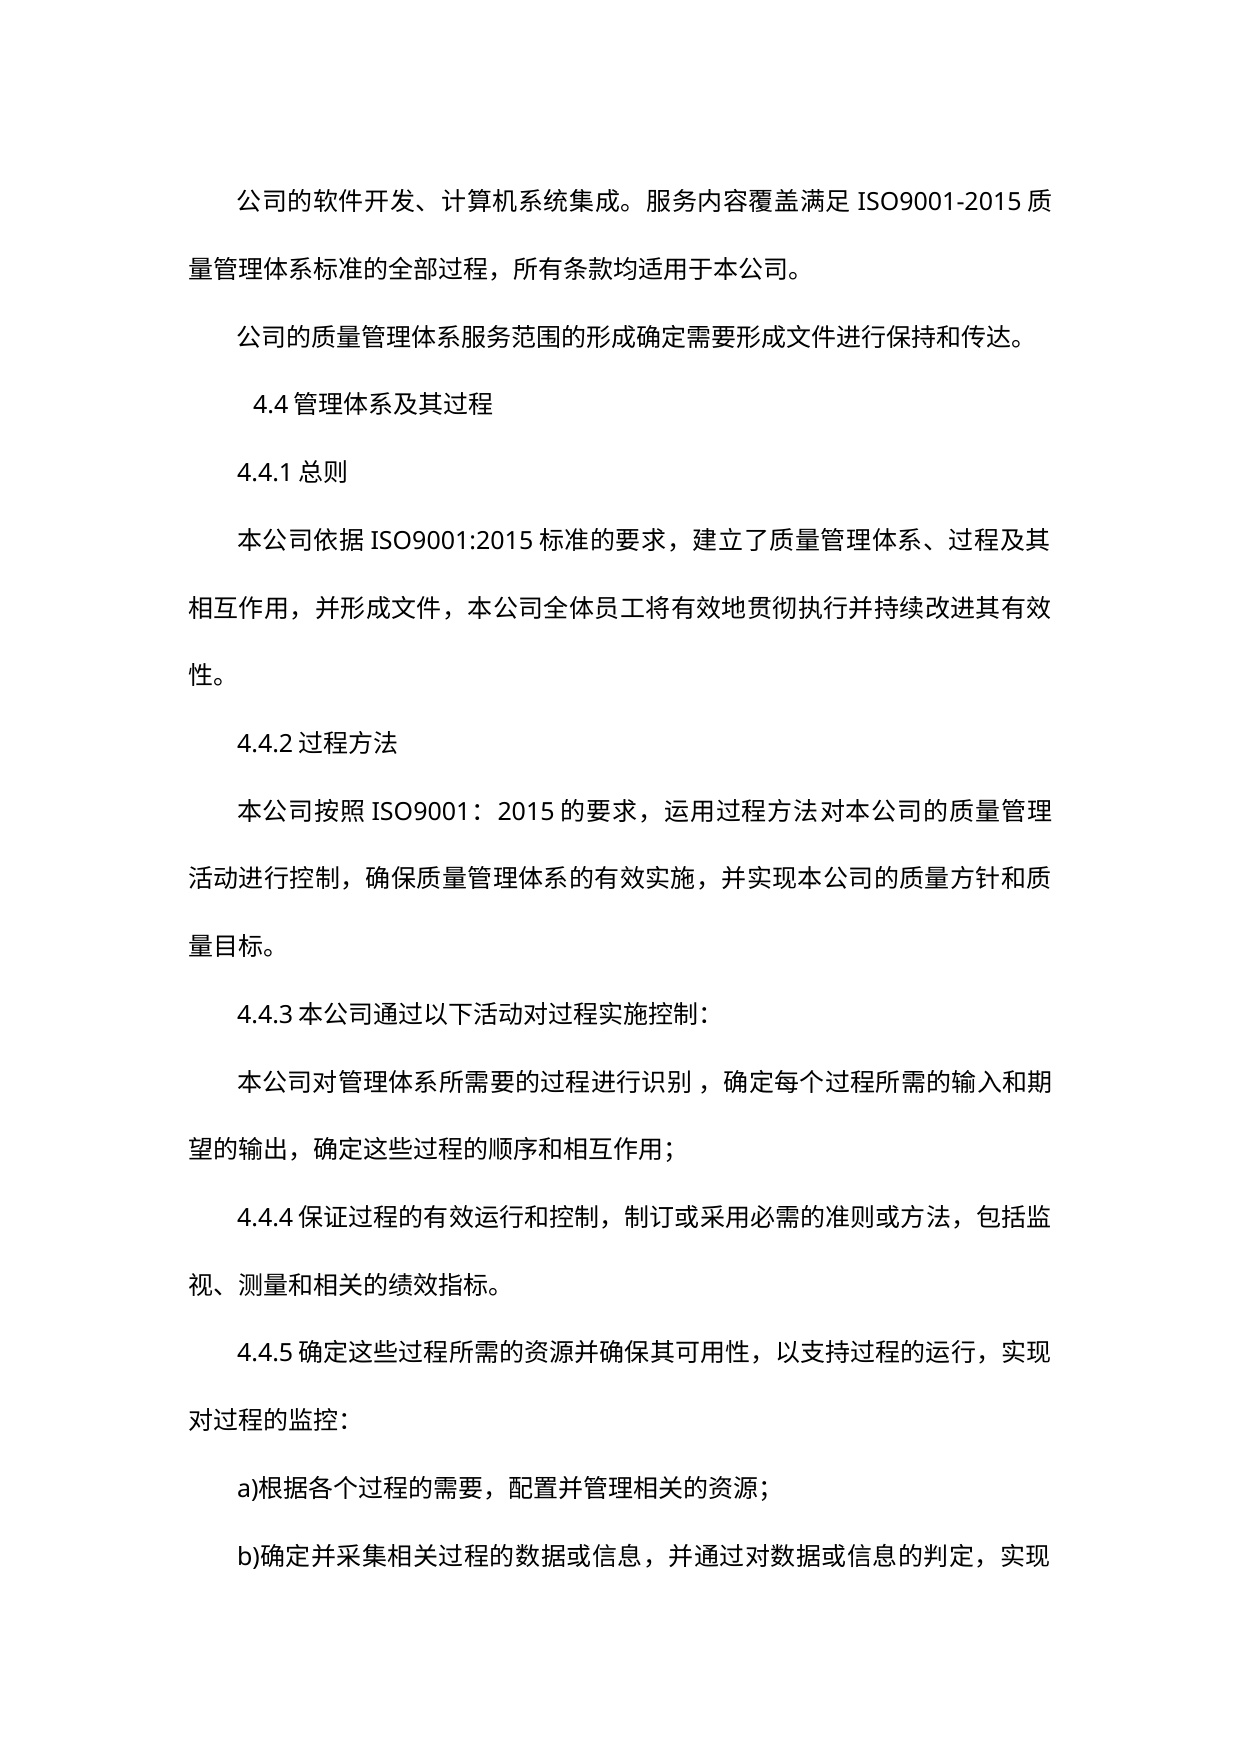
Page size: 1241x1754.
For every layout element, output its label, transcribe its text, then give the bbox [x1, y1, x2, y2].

text 本公司对管理体系所需要的过程进行识别 ，确定每个过程所需的输入和期望的输出，确定这些过程的顺序和相互作用； [188, 1046, 1052, 1182]
text 4.4.3本公司通过以下活动对过程实施控制： [188, 978, 1052, 1046]
text 公司的质量管理体系服务范围的形成确定需要形成文件进行保持和传达。 [188, 301, 1052, 369]
text 4.4管理体系及其过程 [188, 369, 1052, 437]
text 4.4.2过程方法 [188, 708, 1052, 775]
text 4.4.4保证过程的有效运行和控制，制订或采用必需的准则或方法，包括监视、测量和相关的绩效指标。 [188, 1182, 1052, 1317]
text 公司的软件开发、计算机系统集成。服务内容覆盖满足ISO9001-2015质量管理体系标准的全部过程，所有条款均适用于本公司。 [188, 166, 1052, 301]
text 4.4.5确定这些过程所需的资源并确保其可用性，以支持过程的运行，实现对过程的监控： [188, 1317, 1052, 1452]
text 4.4.1总则 [188, 437, 1052, 504]
text 本公司按照ISO9001：2015的要求，运用过程方法对本公司的质量管理活动进行控制，确保质量管理体系的有效实施，并实现本公司的质量方针和质量目标。 [188, 775, 1052, 978]
text 本公司依据ISO9001:2015标准的要求，建立了质量管理体系、过程及其相互作用，并形成文件，本公司全体员工将有效地贯彻执行并持续改进其有效性。 [188, 504, 1052, 708]
text a)根据各个过程的需要，配置并管理相关的资源； [188, 1452, 1052, 1520]
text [188, 1520, 1052, 1588]
